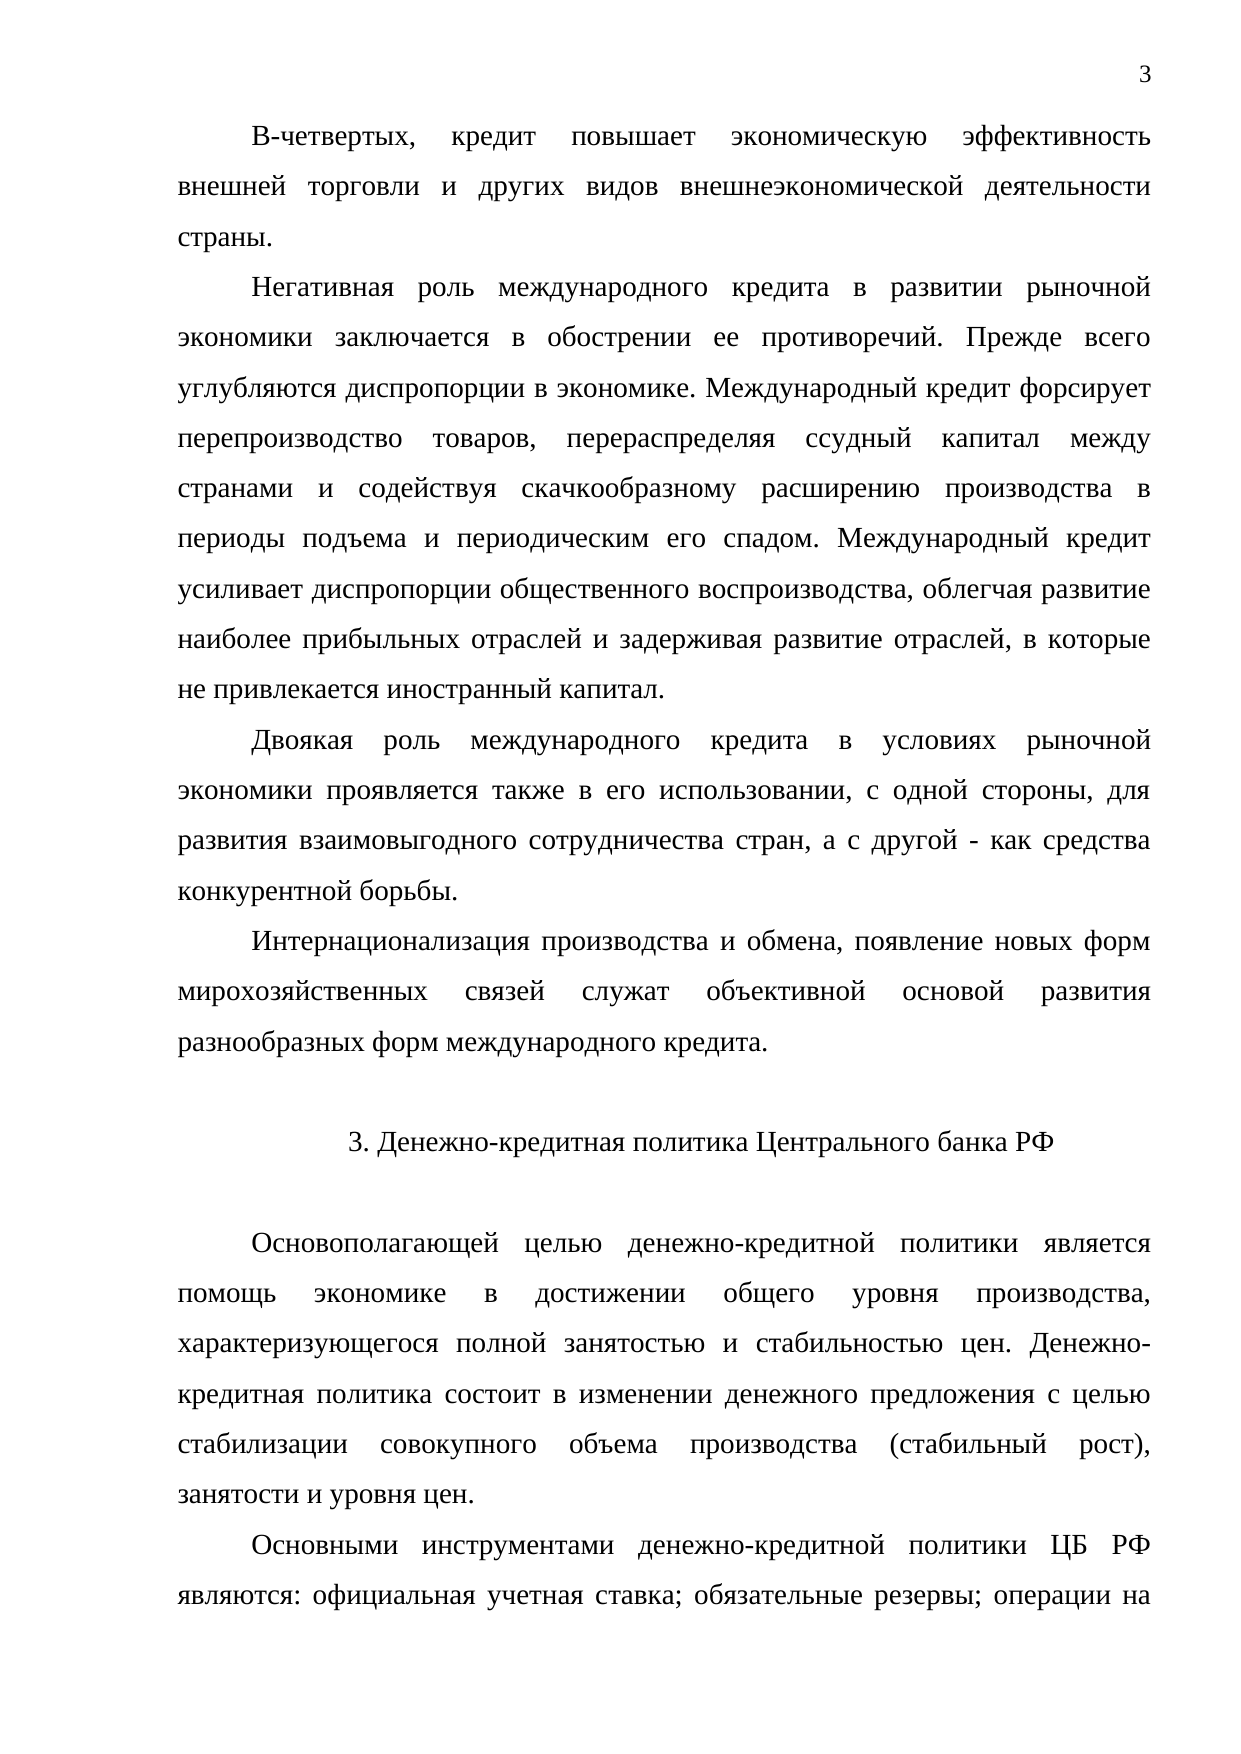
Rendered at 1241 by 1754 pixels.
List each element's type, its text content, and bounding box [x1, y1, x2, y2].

text Основополагающей целью денежно-кредитной политики является помощь экономике в достижении общего уровня производства, характеризующегося полной занятостью и стабильностью цен. Денежно-кредитная политика состоит в изменении денежного предложения с целью стабилизации совокупного объема производства (стабильный рост), занятости и уровня цен. [177, 1225, 1152, 1510]
text Интернационализация производства и обмена, появление новых форм мирохозяйственных связей служат объективной основой развития разнообразных форм международного кредита. [177, 923, 1152, 1057]
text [177, 1527, 1152, 1611]
text 3. Денежно-кредитная политика Центрального банка РФ [177, 1124, 1152, 1158]
text Негативная роль международного кредита в развитии рыночной экономики заключается в обострении ее противоречий. Прежде всего углубляются диспропорции в экономике. Международный кредит форсирует перепроизводство товаров, перераспределяя ссудный капитал между странами и содействуя скачкообразному расширению производства в периоды подъема и периодическим его спадом. Международный кредит усиливает диспропорции общественного воспроизводства, облегчая развитие наиболее прибыльных отраслей и задерживая развитие отраслей, в которые не привлекается иностранный капитал. [177, 269, 1152, 705]
text Двоякая роль международного кредита в условиях рыночной экономики проявляется также в его использовании, с одной стороны, для развития взаимовыгодного сотрудничества стран, а с другой - как средства конкурентной борьбы. [177, 722, 1152, 906]
text В-четвертых, кредит повышает экономическую эффективность внешней торговли и других видов внешнеэкономической деятельности страны. [177, 118, 1152, 252]
